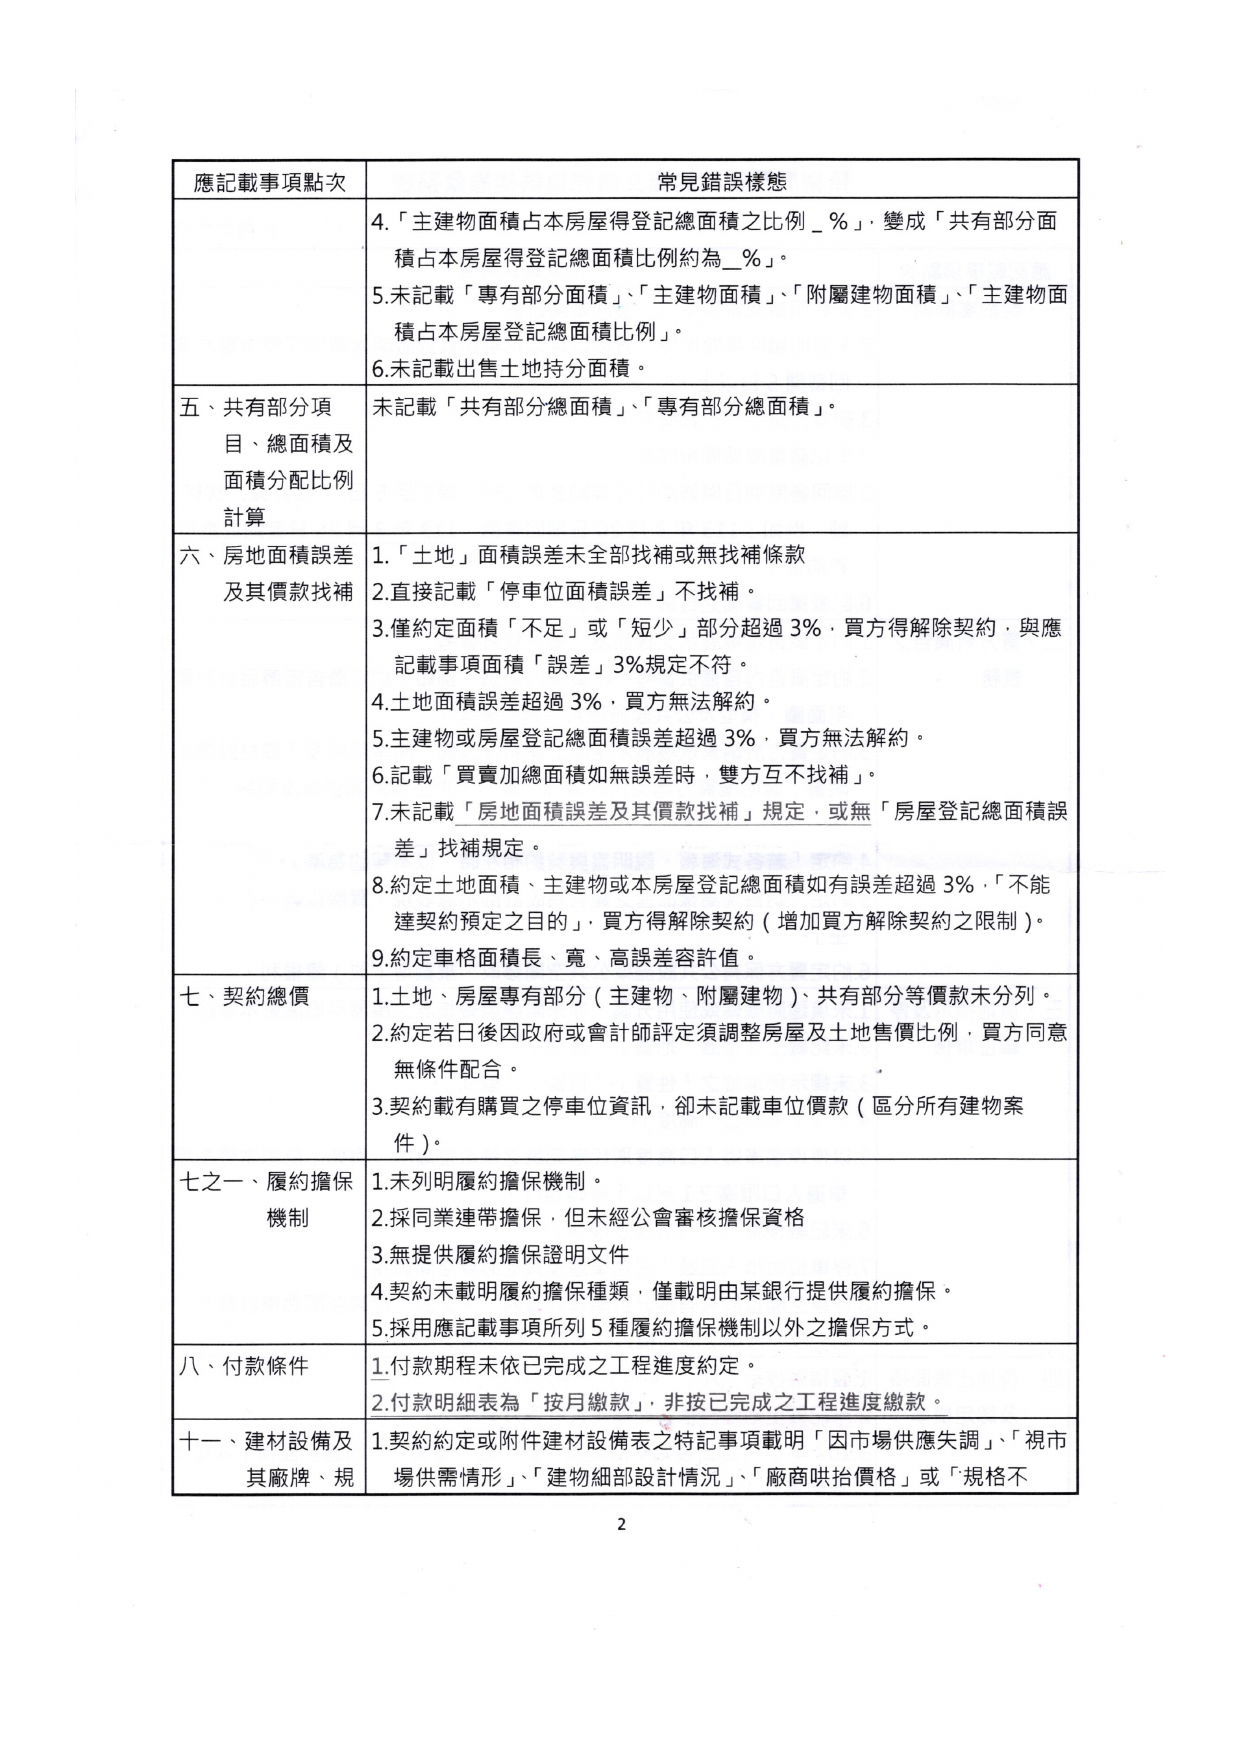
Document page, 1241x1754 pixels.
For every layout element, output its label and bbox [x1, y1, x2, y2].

picture [75, 89, 1166, 1630]
